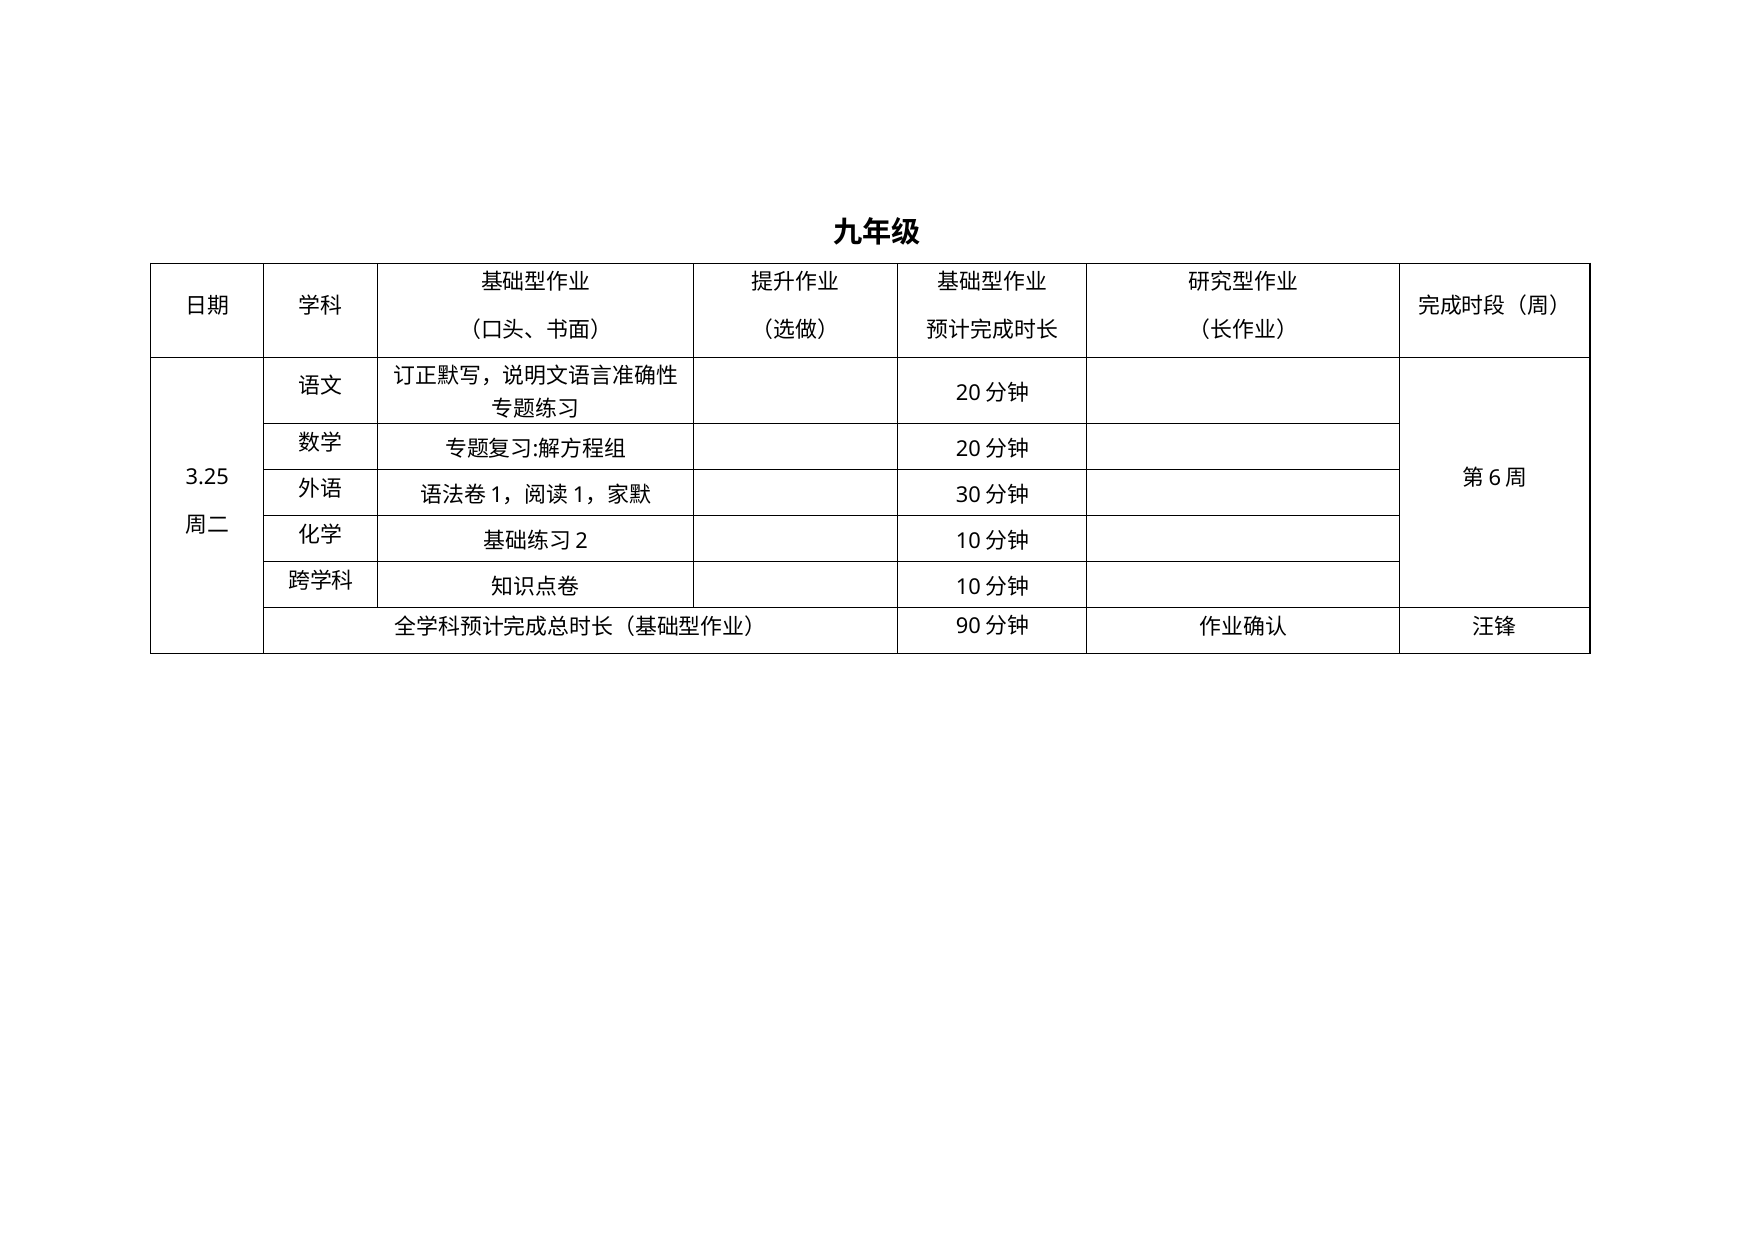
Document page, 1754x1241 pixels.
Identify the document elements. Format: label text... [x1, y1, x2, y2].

table_cell 3.25 周二 [151, 358, 263, 653]
table_cell [694, 516, 897, 561]
table_header 学科 [264, 264, 377, 357]
table_header 提升作业 （选做） [694, 264, 897, 357]
table_cell 订正默写，说明文语言准确性专题练习 [378, 358, 693, 423]
table_cell 全学科预计完成总时长（基础型作业） [264, 608, 897, 653]
table_cell 90分钟 [898, 608, 1086, 653]
table_cell 专题复习:解方程组 [378, 424, 693, 469]
text 九年级 [150, 198, 1604, 263]
table_header 研究型作业 （长作业） [1087, 264, 1399, 357]
table_header 日期 [151, 264, 263, 357]
table_cell 作业确认 [1087, 608, 1399, 653]
table_cell 知识点卷 [378, 562, 693, 607]
table_cell 语文 [264, 358, 377, 423]
table_cell 数学 [264, 424, 377, 469]
table_cell 30分钟 [898, 470, 1086, 515]
table_cell 跨学科 [264, 562, 377, 607]
table_cell 汪锋 [1400, 608, 1589, 653]
table_cell [1087, 562, 1399, 607]
table_cell 语法卷1，阅读1，家默 [378, 470, 693, 515]
table_cell 20分钟 [898, 358, 1086, 423]
table_cell [694, 562, 897, 607]
table_cell 20分钟 [898, 424, 1086, 469]
table_cell [1087, 516, 1399, 561]
table_cell 10分钟 [898, 516, 1086, 561]
table_header 完成时段（周） [1400, 264, 1589, 357]
table_header 基础型作业 预计完成时长 [898, 264, 1086, 357]
table_cell 基础练习2 [378, 516, 693, 561]
table_header 基础型作业 （口头、书面） [378, 264, 693, 357]
table_cell 化学 [264, 516, 377, 561]
table_cell [1087, 470, 1399, 515]
table_cell [694, 470, 897, 515]
table_cell 10分钟 [898, 562, 1086, 607]
table_cell [694, 424, 897, 469]
table_cell 第6周 [1400, 358, 1589, 607]
table_cell [694, 358, 897, 423]
table_cell [1087, 358, 1399, 423]
table_cell 外语 [264, 470, 377, 515]
table_cell [1087, 424, 1399, 469]
